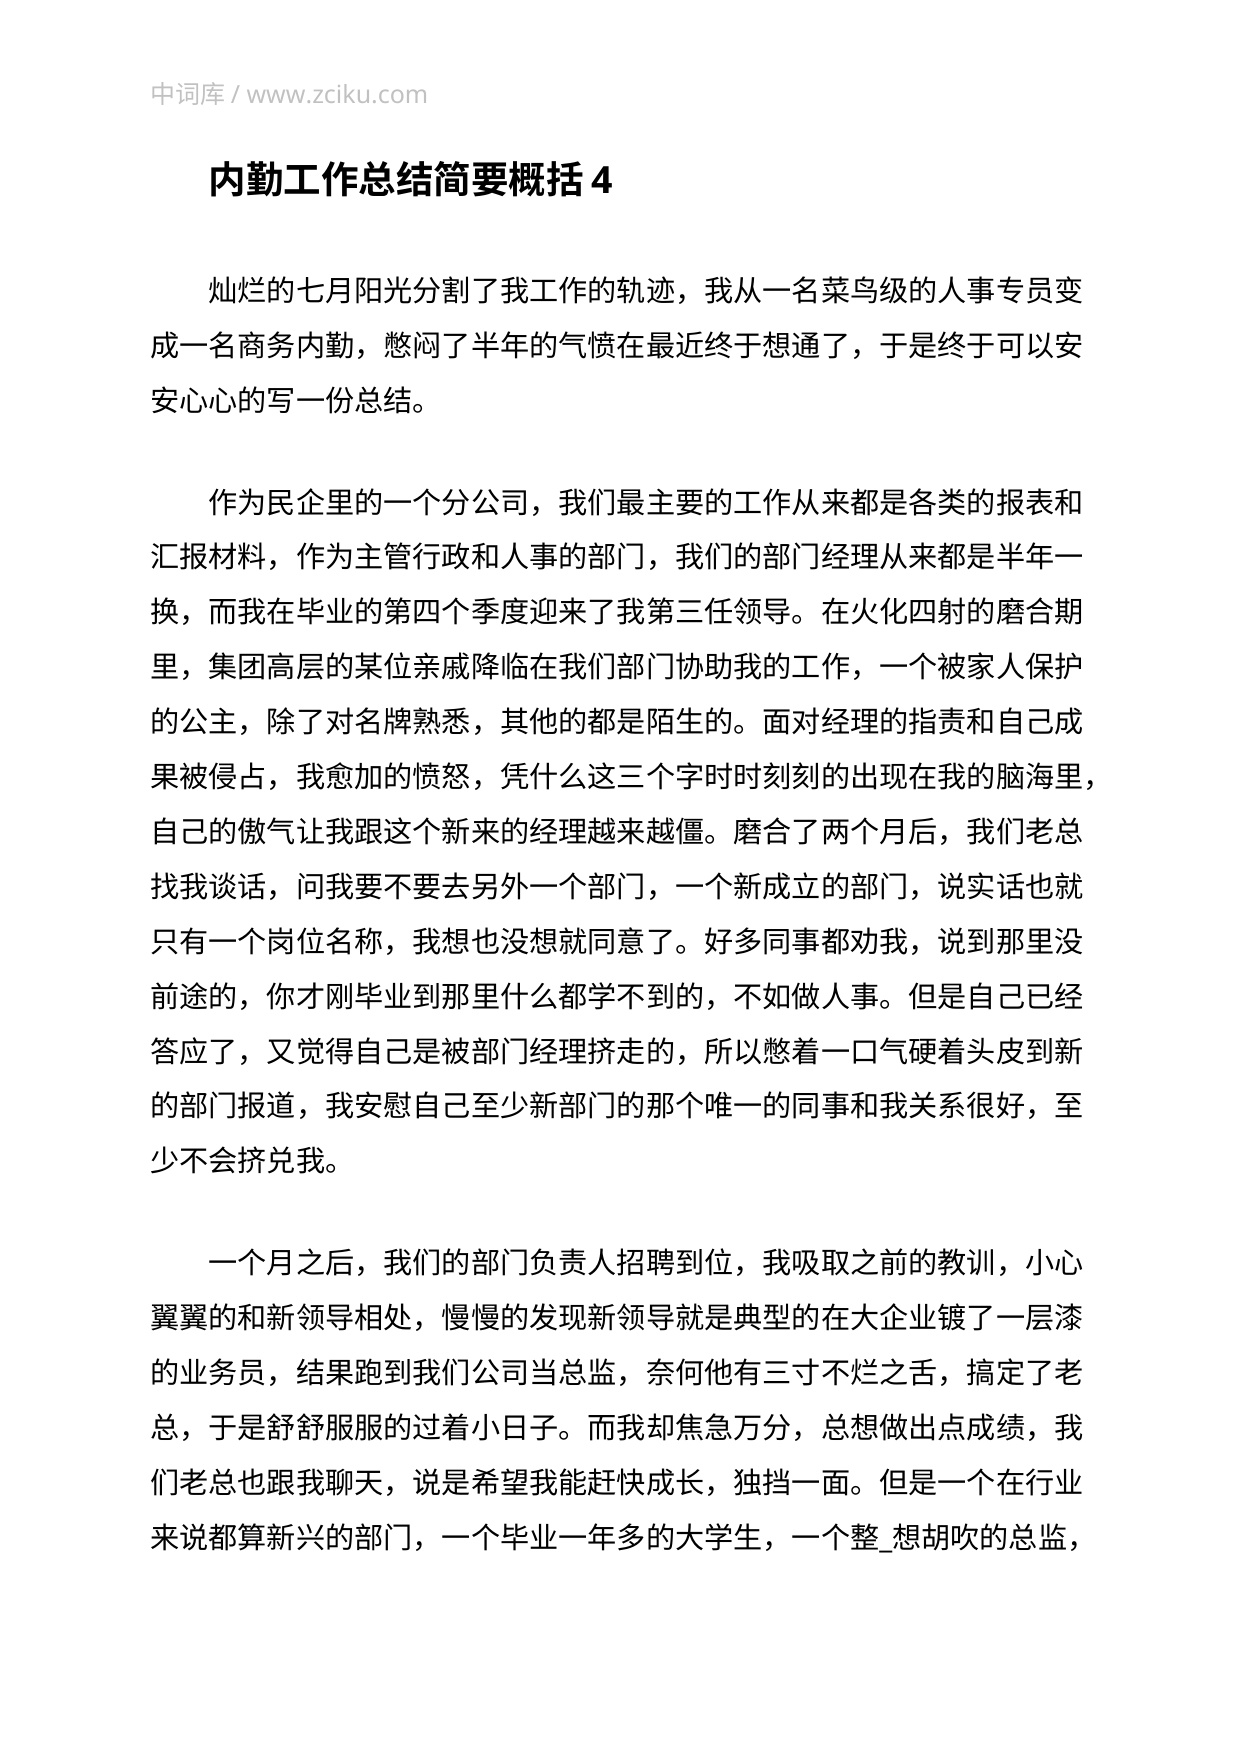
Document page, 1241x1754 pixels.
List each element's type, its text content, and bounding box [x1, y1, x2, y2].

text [150, 1240, 1090, 1557]
text 内勤工作总结简要概括4 [150, 150, 1090, 204]
text 灿烂的七月阳光分割了我工作的轨迹，我从一名菜鸟级的人事专员变成一名商务内勤，憋闷了半年的气愤在最近终于想通了，于是终于可以安安心心的写一份总结。 [150, 268, 1090, 420]
text 作为民企里的一个分公司，我们最主要的工作从来都是各类的报表和汇报材料，作为主管行政和人事的部门，我们的部门经理从来都是半年一换，而我在毕业的第四个季度迎来了我第三任领导。在火化四射的磨合期里，集团高层的某位亲戚降临在我们部门协助我的工作，一个被家人保护的公主，除了对名牌熟悉，其他的都是陌生的。面对经理的指责和自己成果被侵占，我愈加的愤怒，凭什么这三个字时时刻刻的出现在我的脑海里，自己的傲气让我跟这个新来的经理越来越僵。磨合了两个月后，我们老总找我谈话，问我要不要去另外一个部门，一个新成立的部门，说实话也就只有一个岗位名称，我想也没想就同意了。好多同事都劝我，说到那里没前途的，你才刚毕业到那里什么都学不到的，不如做人事。但是自己已经答应了，又觉得自己是被部门经理挤走的，所以憋着一口气硬着头皮到新的部门报道，我安慰自己至少新部门的那个唯一的同事和我关系很好，至少不会挤兑我。 [150, 479, 1090, 1180]
